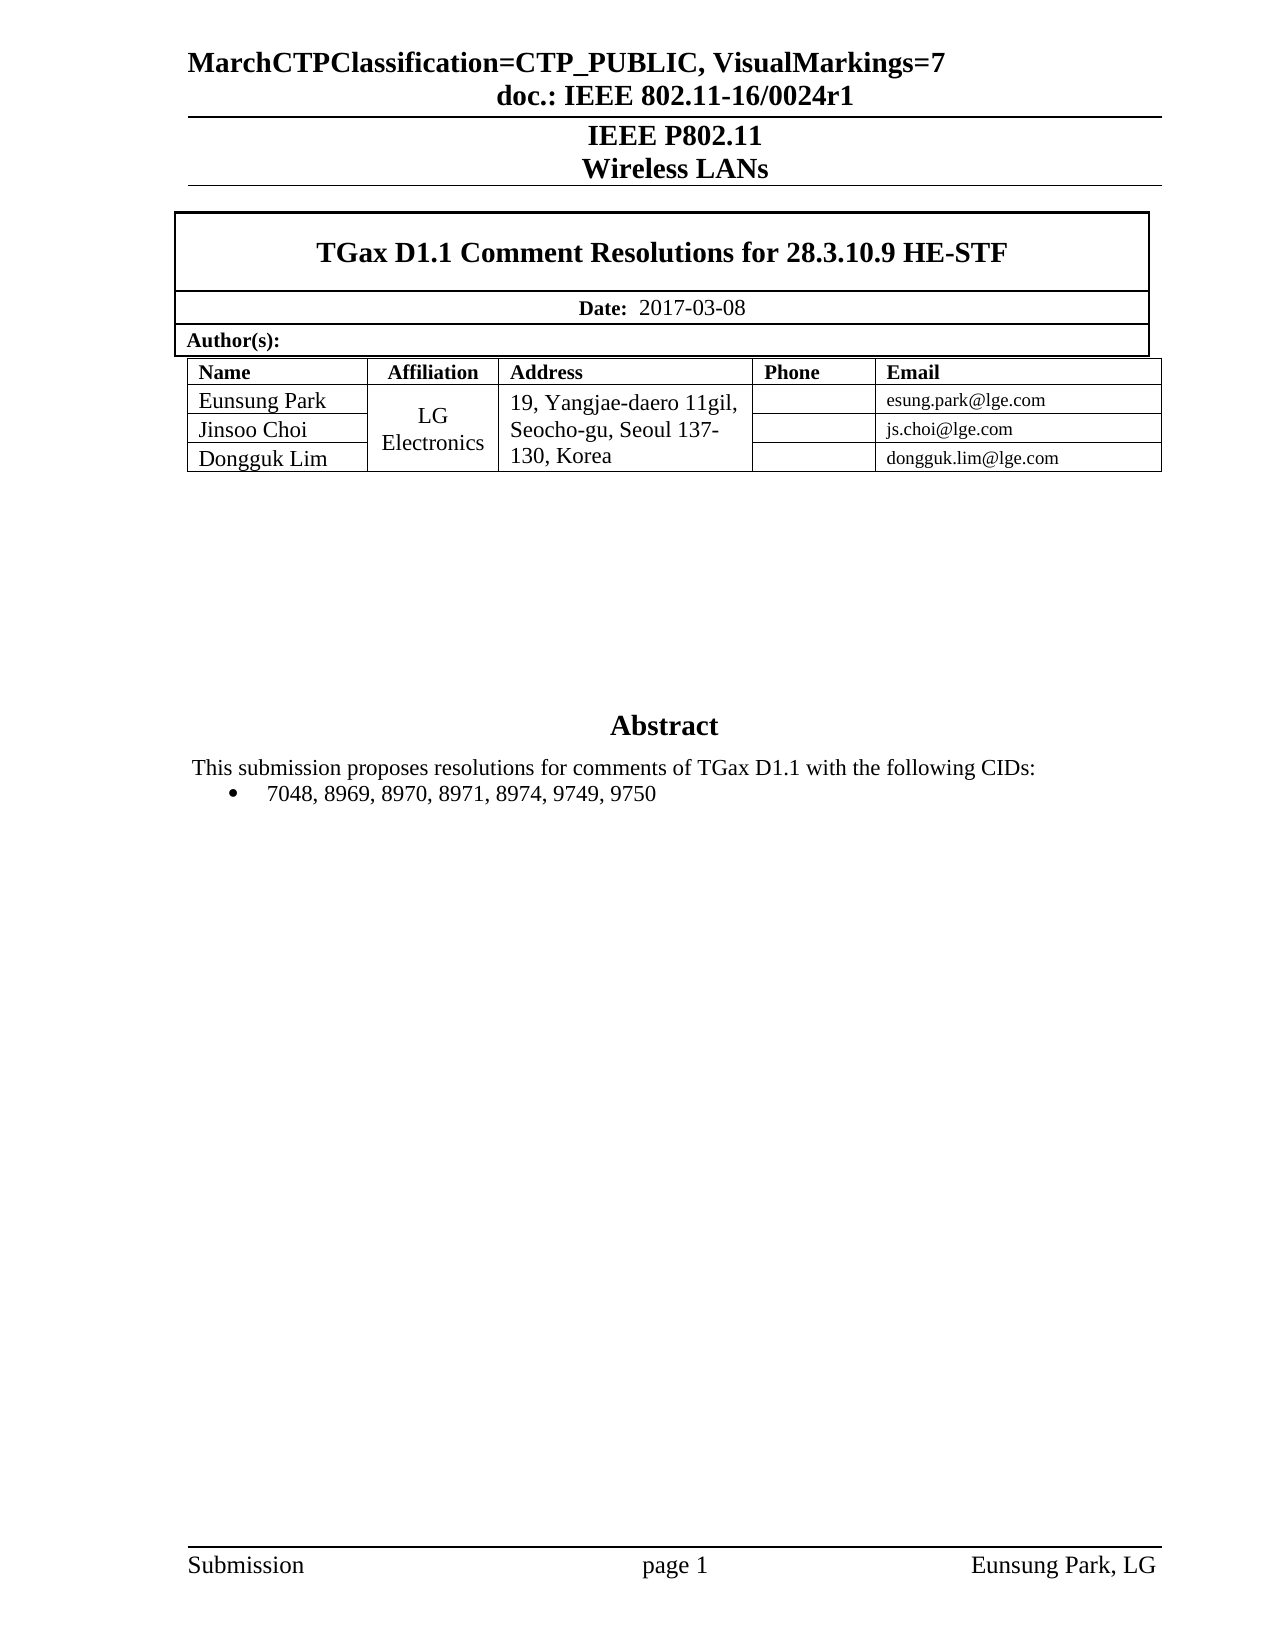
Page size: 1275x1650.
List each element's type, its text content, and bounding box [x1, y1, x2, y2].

table_cell Jinsoo Choi [188, 414, 367, 442]
table_cell Dongguk Lim [188, 443, 367, 471]
table_cell Eunsung Park [188, 385, 367, 413]
table_cell 19, Yangjae-daero 11gil, Seocho-gu, Seoul 137-130, Korea [499, 385, 752, 471]
table_header TGax D1.1 Comment Resolutions for 28.3.10.9 HE-STF [176, 214, 1148, 289]
table_cell Author(s): [176, 325, 1148, 355]
table_cell [753, 414, 875, 442]
table_cell [753, 385, 875, 413]
table_cell LG Electronics [368, 385, 498, 471]
text IEEE P802.11 Wireless LANs [187, 118, 1162, 186]
table_header Phone [753, 359, 875, 384]
table_header Name [188, 359, 367, 384]
table_header Affiliation [368, 359, 498, 384]
table_cell esung.park@lge.com [876, 385, 1161, 413]
table_header Email [876, 359, 1161, 384]
table_cell js.choi@lge.com [876, 414, 1161, 442]
table_cell dongguk.lim@lge.com [876, 443, 1161, 471]
table_cell [753, 443, 875, 471]
table_cell Date: 2017-03-08 [176, 292, 1148, 322]
table_header Address [499, 359, 752, 384]
